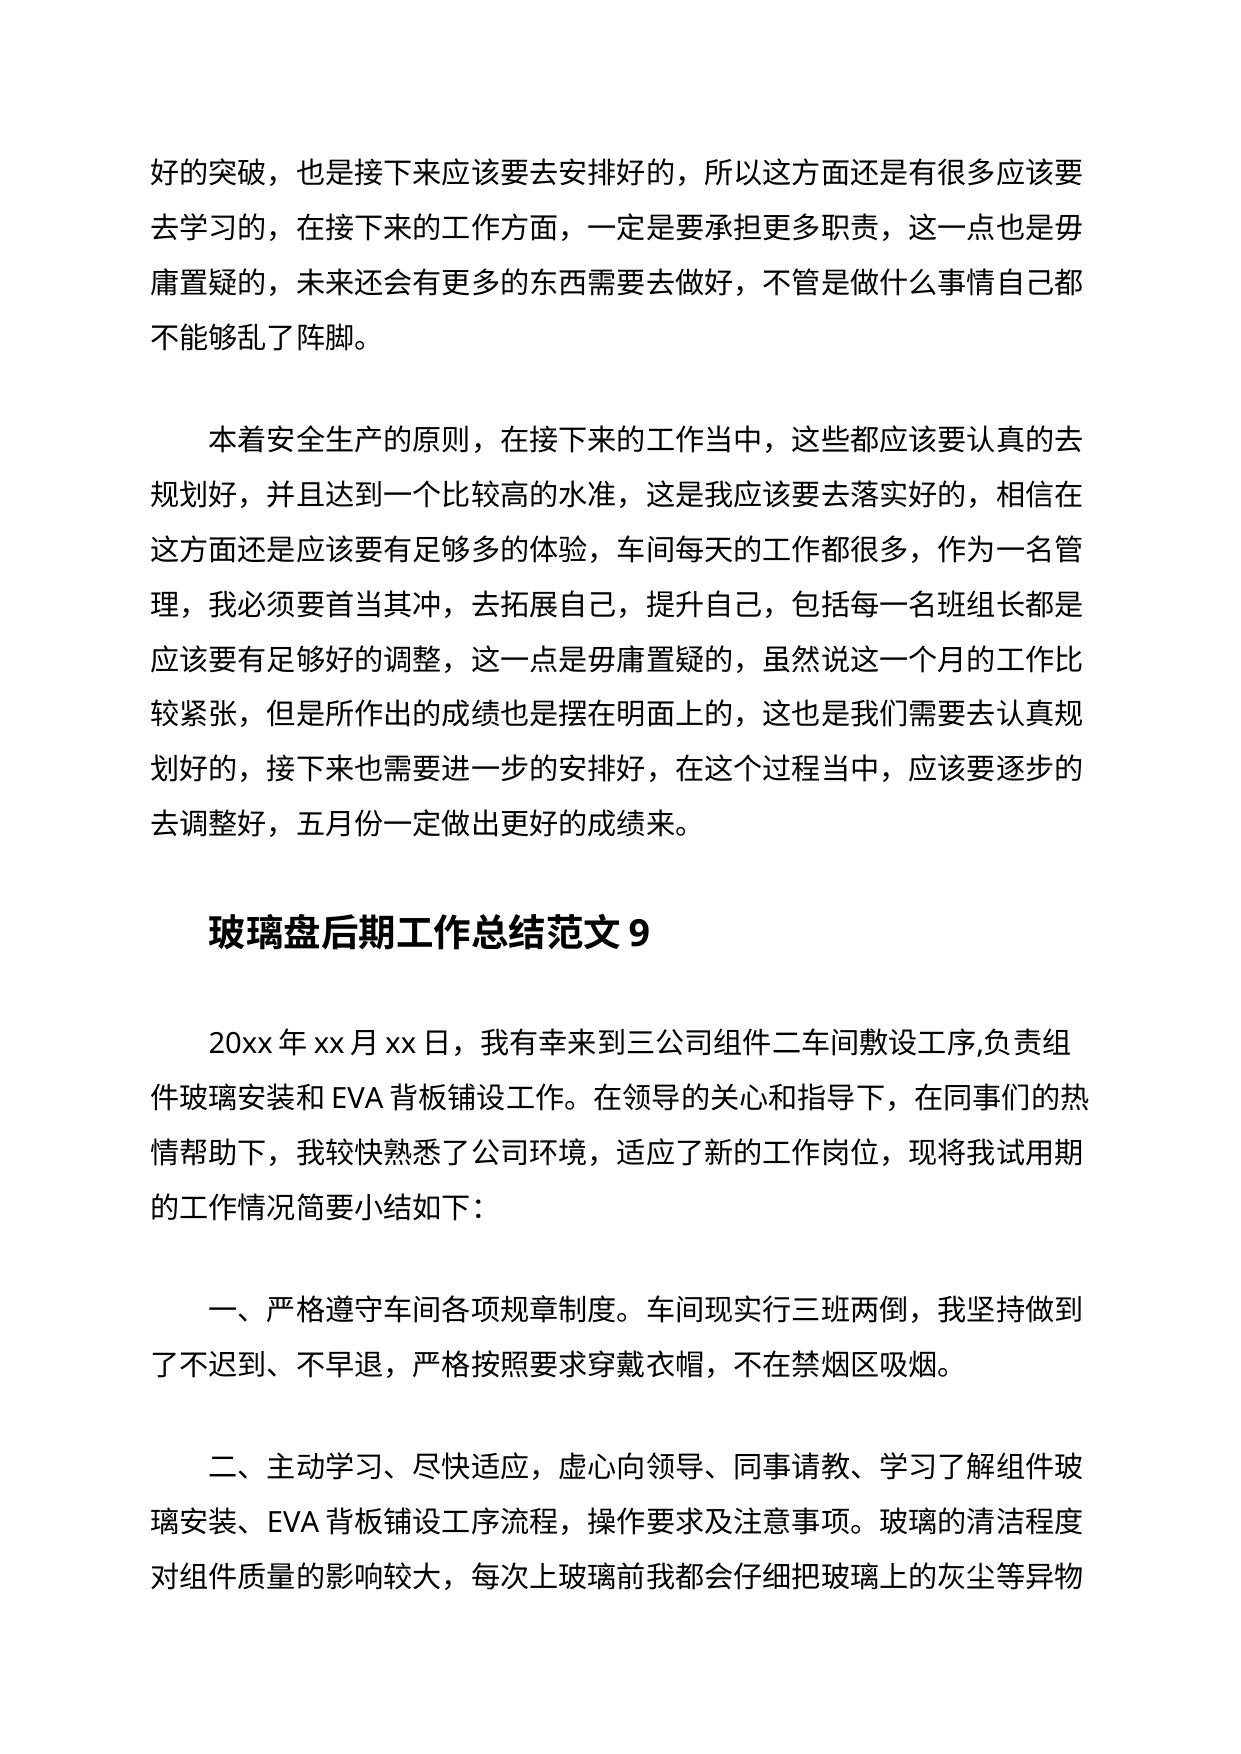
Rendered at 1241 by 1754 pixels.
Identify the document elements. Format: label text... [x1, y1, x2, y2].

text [150, 150, 1090, 357]
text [150, 1443, 1090, 1596]
text 玻璃盘后期工作总结范文9 [150, 902, 1090, 957]
text 20xx年xx月xx日，我有幸来到三公司组件二车间敷设工序,负责组件玻璃安装和EVA背板铺设工作。在领导的关心和指导下，在同事们的热情帮助下，我较快熟悉了公司环境，适应了新的工作岗位，现将我试用期的工作情况简要小结如下： [150, 1020, 1090, 1227]
text 一、严格遵守车间各项规章制度。车间现实行三班两倒，我坚持做到了不迟到、不早退，严格按照要求穿戴衣帽，不在禁烟区吸烟。 [150, 1287, 1090, 1384]
text 本着安全生产的原则，在接下来的工作当中，这些都应该要认真的去规划好，并且达到一个比较高的水准，这是我应该要去落实好的，相信在这方面还是应该要有足够多的体验，车间每天的工作都很多，作为一名管理，我必须要首当其冲，去拓展自己，提升自己，包括每一名班组长都是应该要有足够好的调整，这一点是毋庸置疑的，虽然说这一个月的工作比较紧张，但是所作出的成绩也是摆在明面上的，这也是我们需要去认真规划好的，接下来也需要进一步的安排好，在这个过程当中，应该要逐步的去调整好，五月份一定做出更好的成绩来。 [150, 416, 1090, 843]
